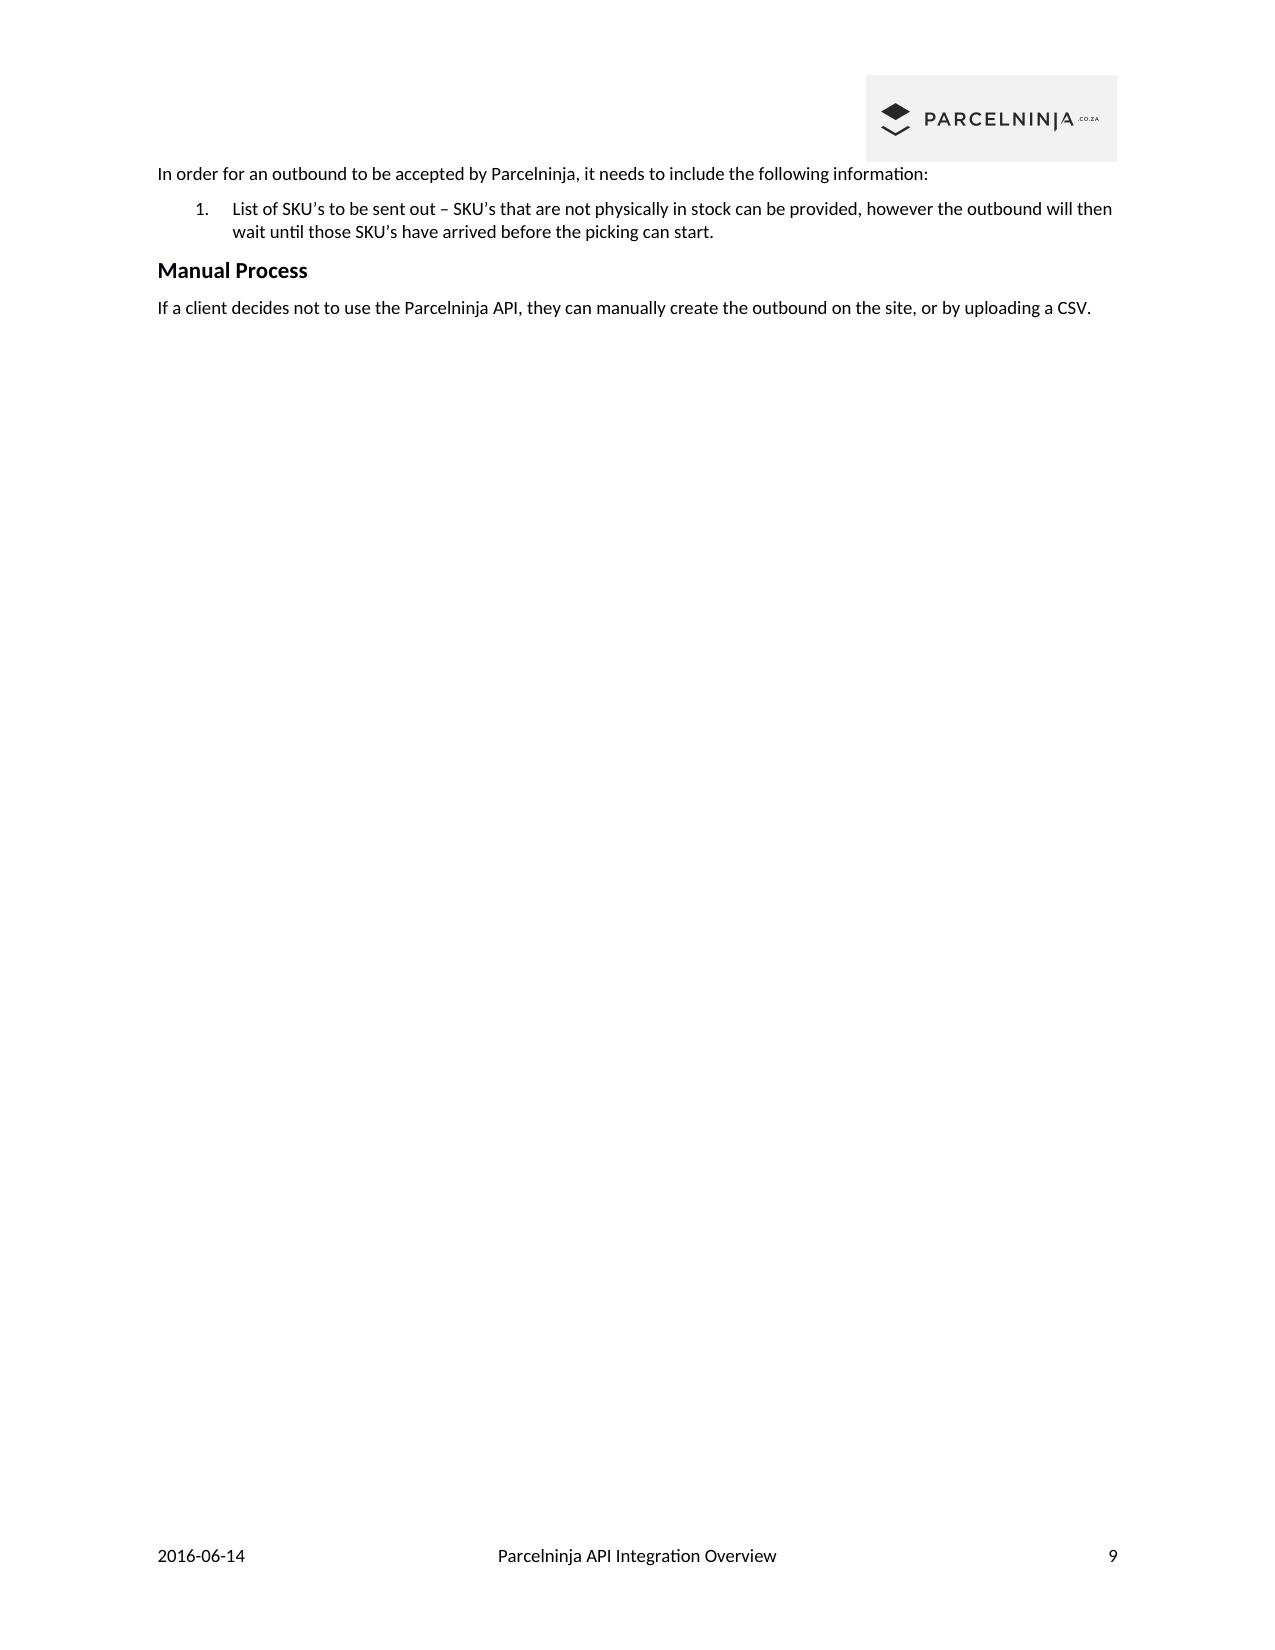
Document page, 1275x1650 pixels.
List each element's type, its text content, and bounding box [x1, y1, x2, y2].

list List of SKU’s to be sent out – SKU’s that are not physically in stock can be provided, however the outbound will then wait until those SKU’s have arrived before the picking can start. [195, 197, 1117, 243]
text In order for an outbound to be accepted by Parcelninja, it needs to include the following information: [157, 162, 1117, 185]
picture [866, 75, 1118, 162]
subtitle Manual Process [157, 256, 1117, 284]
text If a client decides not to use the Parcelninja API, they can manually create the outbound on the site, or by uploading a CSV. [157, 296, 1117, 319]
